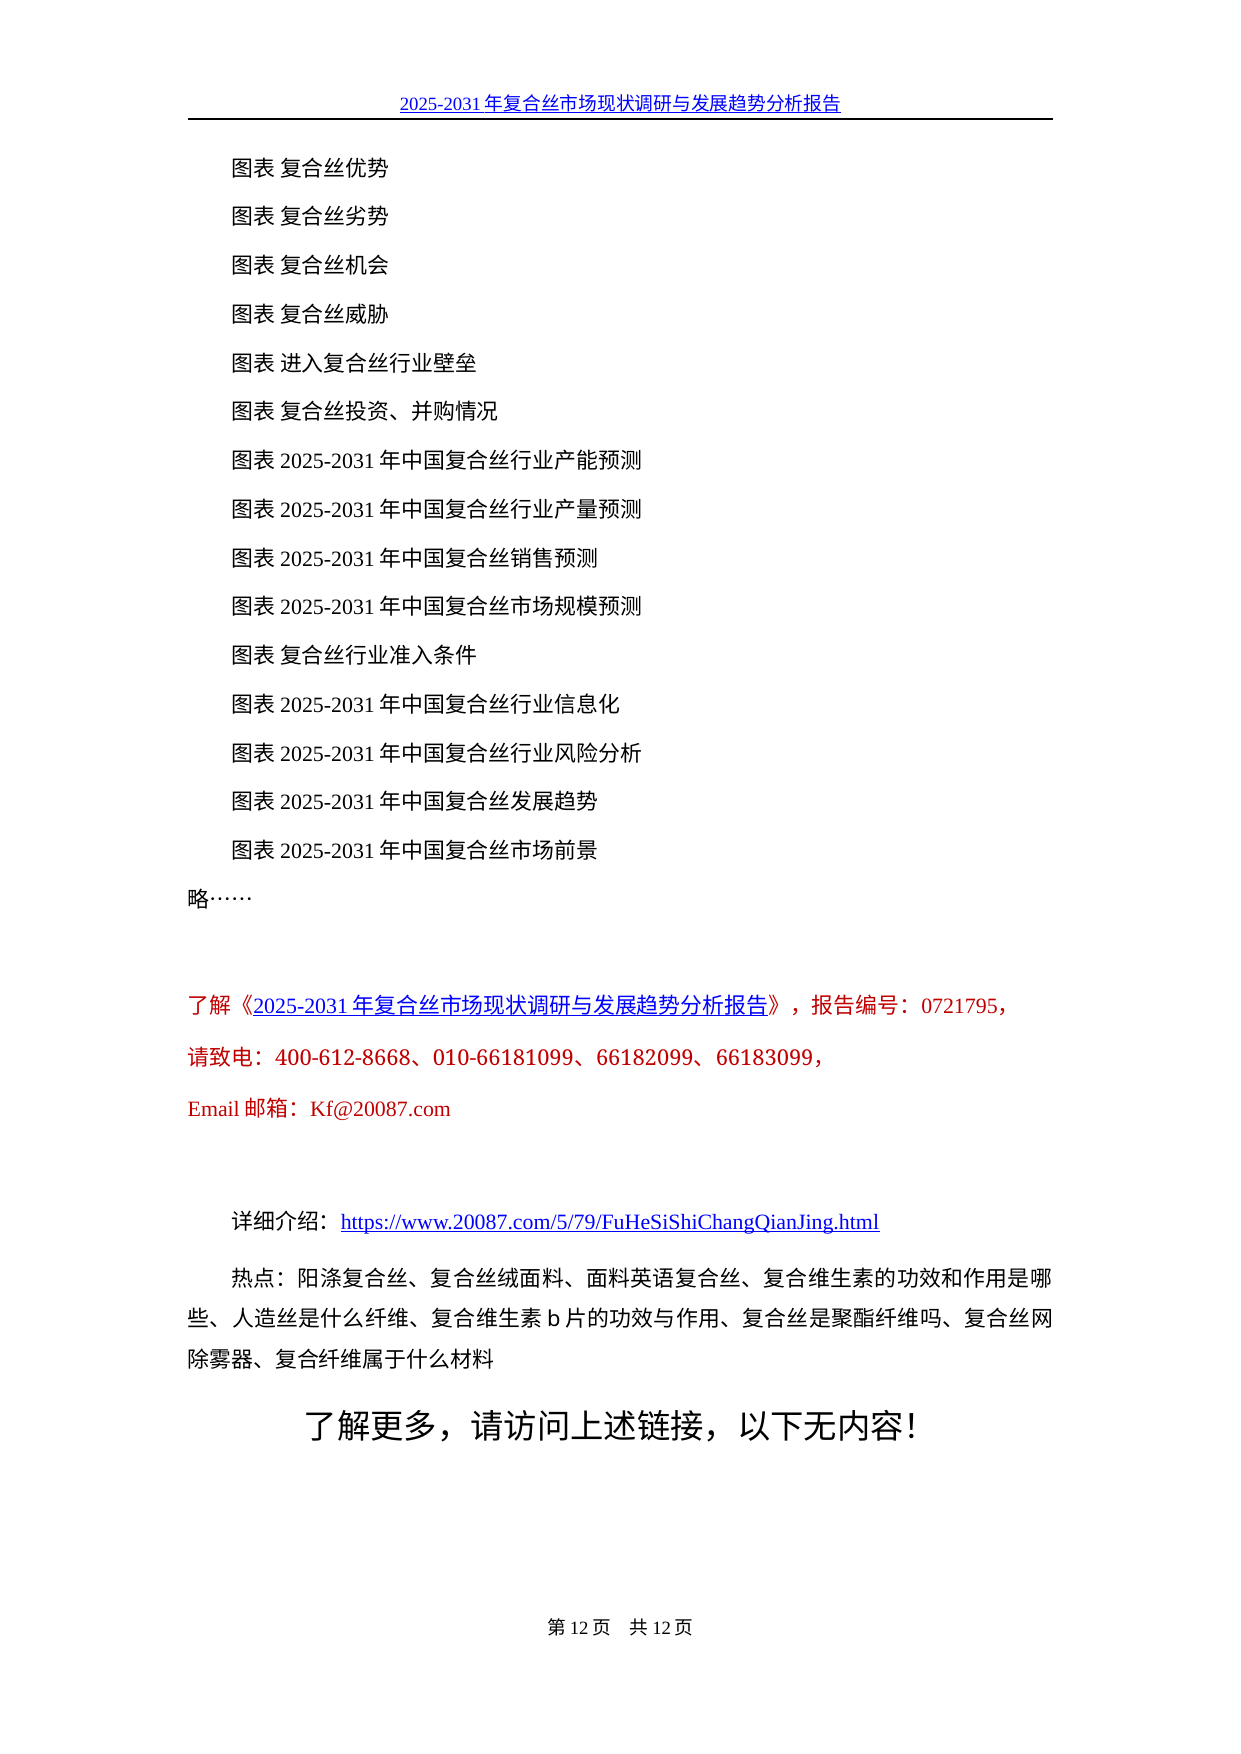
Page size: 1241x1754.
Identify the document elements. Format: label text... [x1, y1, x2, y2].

text 请致电：400-612-8668、010-66181099、66182099、66183099， [187, 1039, 1053, 1072]
title 了解更多，请访问上述链接，以下无内容！ [187, 1392, 1053, 1457]
text 热点：阳涤复合丝、复合丝绒面料、面料英语复合丝、复合维生素的功效和作用是哪些、人造丝是什么纤维、复合维生素b片的功效与作用、复合丝是聚酯纤维吗、复合丝网除雾器、复合纤维属于什么材料 [187, 1261, 1053, 1374]
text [187, 150, 1053, 914]
text 了解《2025-2031年复合丝市场现状调研与发展趋势分析报告》，报告编号：0721795， [187, 988, 1053, 1020]
text 详细介绍：https://www.20087.com/5/79/FuHeSiShiChangQianJing.html [187, 1204, 1053, 1236]
text Email邮箱：Kf@20087.com [187, 1091, 1053, 1123]
